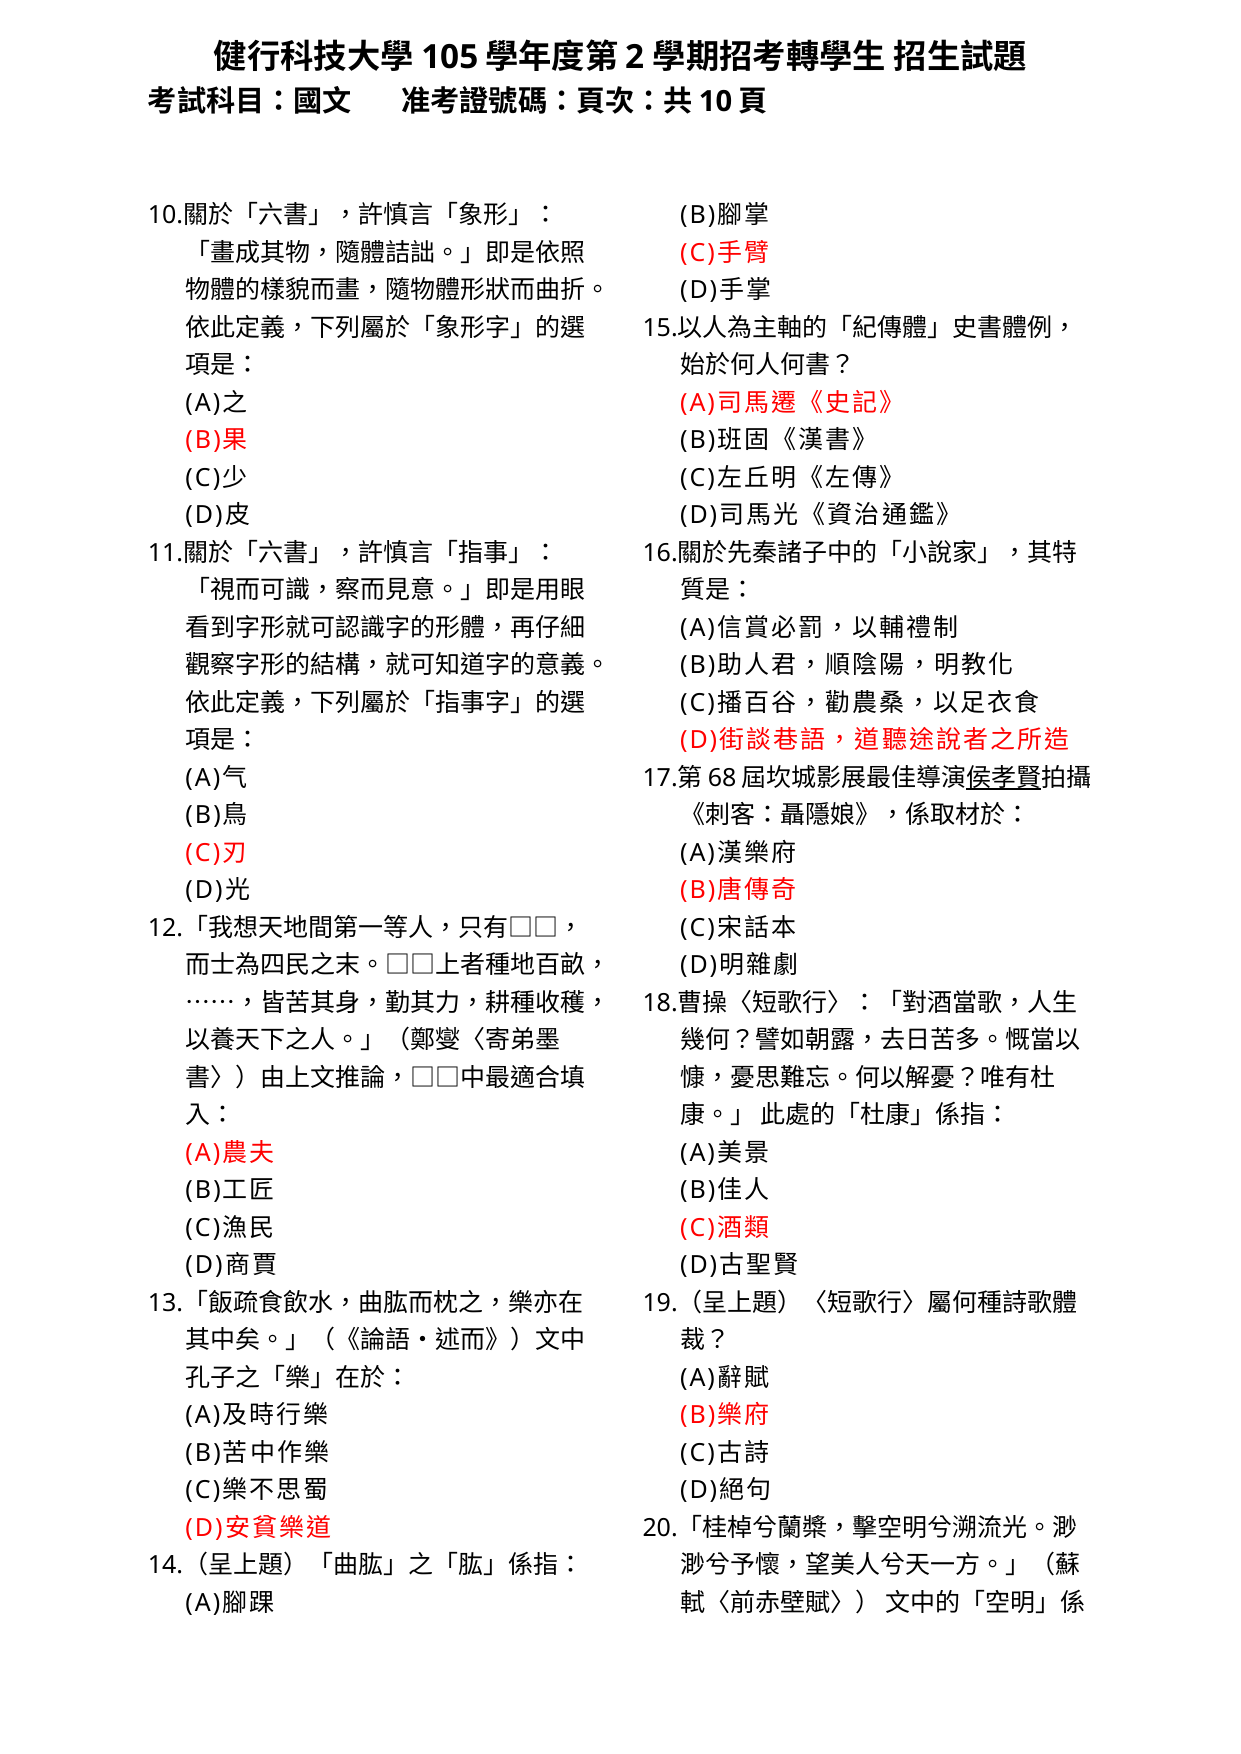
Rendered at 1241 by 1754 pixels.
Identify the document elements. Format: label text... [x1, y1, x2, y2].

text (B)佳人 [680, 1169, 1092, 1206]
text (C)酒類 [680, 1206, 1092, 1244]
text (B)鳥 [185, 794, 598, 831]
text (B)唐傳奇 [680, 869, 1092, 906]
text (B)工匠 [185, 1169, 598, 1206]
text (B)助人君，順陰陽，明教化 [680, 644, 1092, 681]
text (C)宋話本 [680, 906, 1092, 944]
text (C)播百谷，勸農桑，以足衣食 [680, 681, 1092, 719]
text 13.「飯疏食飲水，曲肱而枕之，樂亦在其中矣。」（《論語‧述而》）文中孔子之「樂」在於： [148, 1281, 598, 1394]
text (C)左丘明《左傳》 [680, 456, 1092, 494]
text (D)手掌 [680, 269, 1092, 306]
text (C)漁民 [185, 1206, 598, 1244]
text (A)漢樂府 [680, 831, 1092, 869]
text (D)司馬光《資治通鑑》 [680, 494, 1092, 531]
text 10.關於「六書」，許慎言「象形」：「畫成其物，隨體詰詘。」即是依照物體的樣貌而畫，隨物體形狀而曲折。依此定義，下列屬於「象形字」的選項是： [148, 194, 598, 381]
text (D)絕句 [680, 1469, 1092, 1506]
text (B)苦中作樂 [185, 1431, 598, 1469]
text (B)果 [185, 419, 598, 456]
text (B)班固《漢書》 [680, 419, 1092, 456]
text (D)明雜劇 [680, 944, 1092, 981]
text (D)街談巷語，道聽途說者之所造 [680, 719, 1092, 756]
text 16.關於先秦諸子中的「小說家」，其特質是： [642, 531, 1092, 606]
text (A)司馬遷《史記》 [680, 381, 1092, 419]
text 19.（呈上題）〈短歌行〉屬何種詩歌體裁？ [642, 1281, 1092, 1356]
text 20.「桂棹兮蘭槳，擊空明兮溯流光。渺渺兮予懷，望美人兮天一方。」（蘇軾〈前赤壁賦〉） 文中的「空明」係指： [642, 1506, 1092, 1619]
text 17.第68屆坎城影展最佳導演侯孝賢拍攝《刺客：聶隱娘》，係取材於： [642, 756, 1092, 831]
text (A)之 [185, 381, 598, 419]
text 11.關於「六書」，許慎言「指事」：「視而可識，察而見意。」即是用眼看到字形就可認識字的形體，再仔細觀察字形的結構，就可知道字的意義。依此定義，下列屬於「指事字」的選項是： [148, 531, 598, 756]
text 12.「我想天地間第一等人，只有□□，而士為四民之末。□□上者種地百畝，……，皆苦其身，勤其力，耕種收穫，以養天下之人。」（鄭燮〈寄弟墨書〉）由上文推論，□□中最適合填入： [148, 906, 598, 1131]
text (A)信賞必罰，以輔禮制 [680, 606, 1092, 644]
text (D)商賈 [185, 1244, 598, 1281]
text (C)刃 [185, 831, 598, 869]
text 15.以人為主軸的「紀傳體」史書體例，始於何人何書？ [642, 306, 1092, 381]
text (B)腳掌 [680, 194, 1092, 231]
text (A)農夫 [185, 1131, 598, 1169]
text (C)古詩 [680, 1431, 1092, 1469]
text (B)樂府 [680, 1394, 1092, 1431]
text (D)安貧樂道 [185, 1506, 598, 1544]
text (C)手臂 [680, 231, 1092, 269]
text (A)气 [185, 756, 598, 794]
text 18.曹操〈短歌行〉：「對酒當歌，人生幾何？譬如朝露，去日苦多。慨當以慷，憂思難忘。何以解憂？唯有杜康。」 此處的「杜康」係指： [642, 981, 1092, 1131]
text (D)皮 [185, 494, 598, 531]
text (A)及時行樂 [185, 1394, 598, 1431]
text (A)腳踝 [185, 1581, 598, 1619]
text (A)美景 [680, 1131, 1092, 1169]
text (C)樂不思蜀 [185, 1469, 598, 1506]
text (A)辭賦 [680, 1356, 1092, 1394]
text 14.（呈上題）「曲肱」之「肱」係指： [148, 1544, 598, 1581]
text (C)少 [185, 456, 598, 494]
text (D)古聖賢 [680, 1244, 1092, 1281]
text (D)光 [185, 869, 598, 906]
